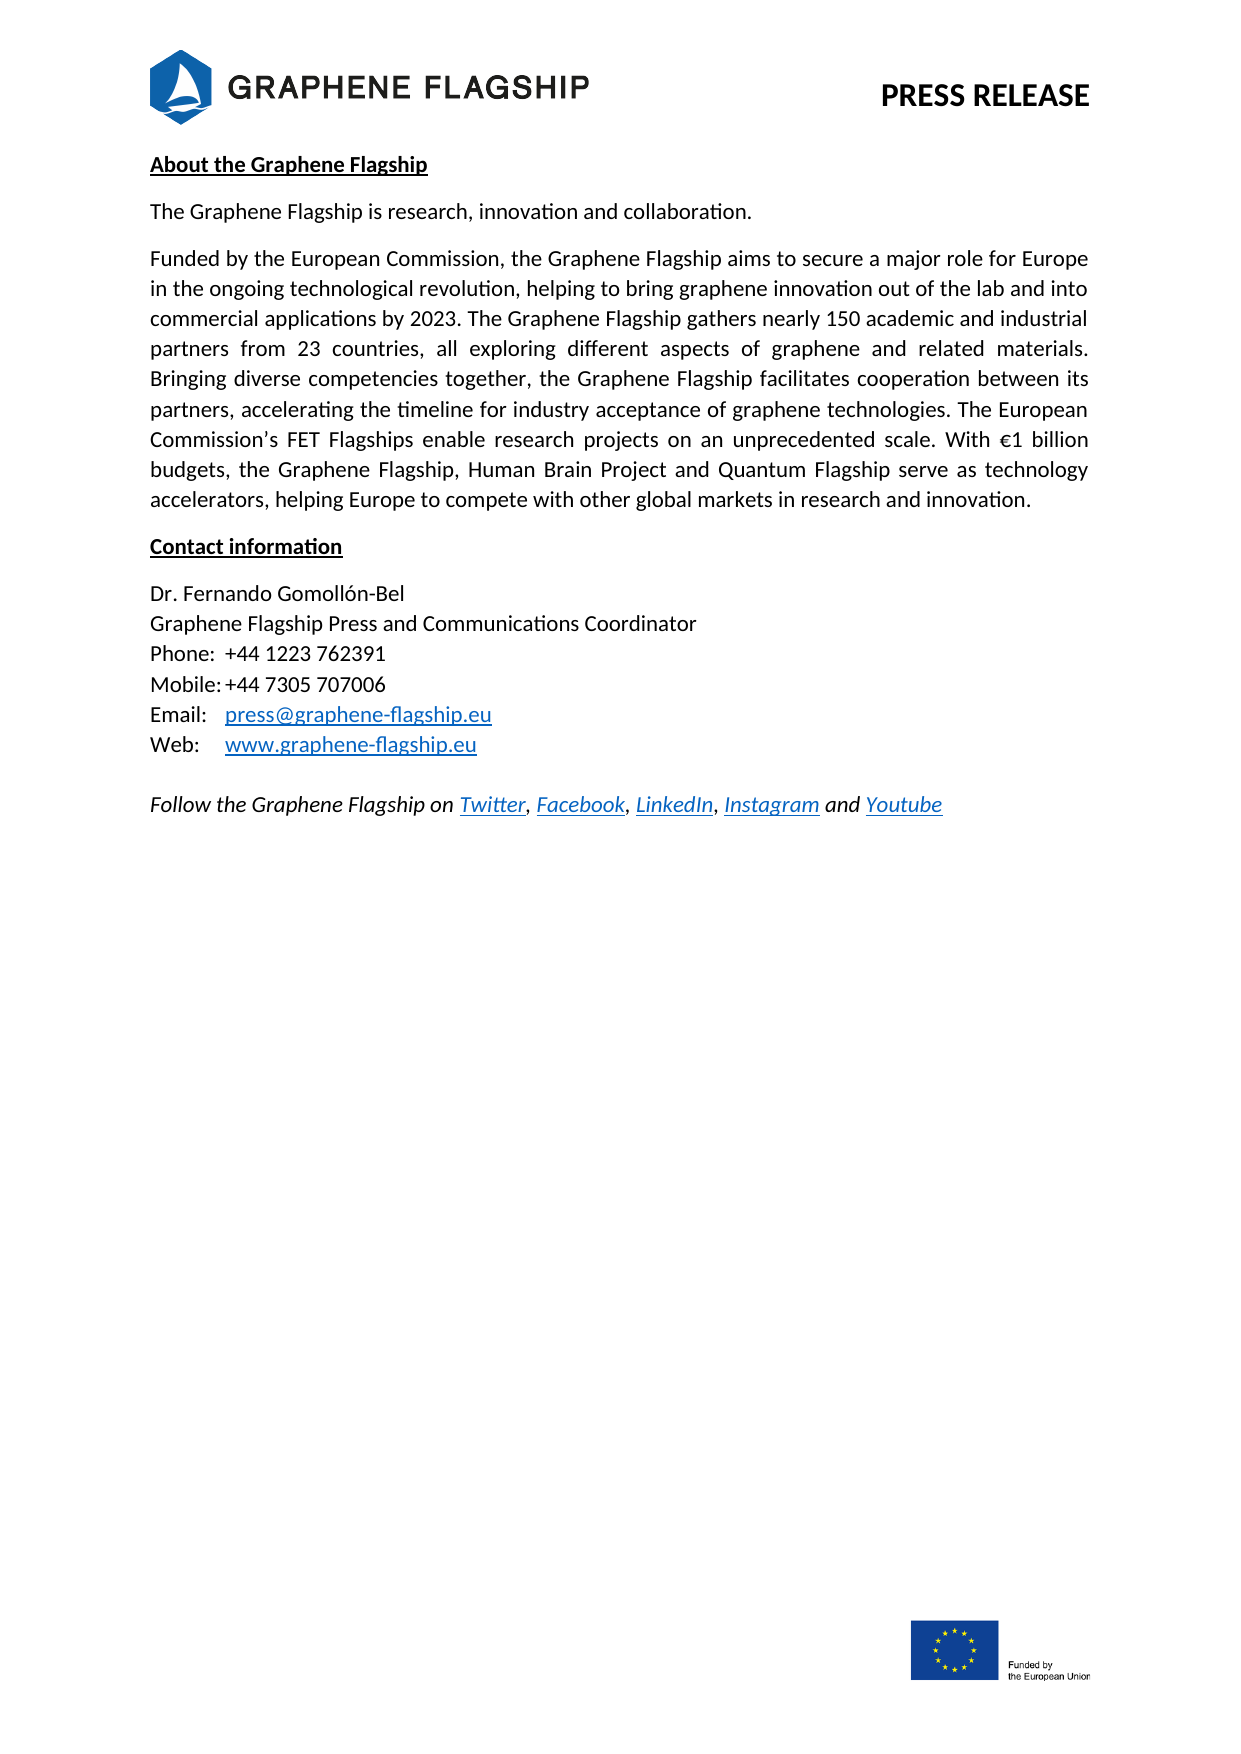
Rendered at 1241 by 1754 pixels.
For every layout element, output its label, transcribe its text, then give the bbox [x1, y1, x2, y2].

text Follow the Graphene Flagship on Twitter, Facebook, LinkedIn, Instagram and Youtube [150, 791, 1090, 819]
text Phone: +44 1223 762391 [150, 639, 1090, 668]
text Web: www.graphene-flagship.eu [150, 730, 1090, 758]
picture [150, 50, 589, 125]
text Funded by the European Commission, the Graphene Flagship aims to secure a major role for in the ongoing technological revolution, helping to bring graphene innovation out of the lab and into commercial applications by 2023. The Graphene Flagship gathers nearly 150 academic and industrial partners from 23 countries, all exploring different aspects of graphene and related materials. Bringing diverse competencies together, the Graphene Flagship facilitates cooperation between its partners, accelerating the timeline for industry acceptance of graphene technologies. The European Commission’s FET Flagships enable research projects on an unprecedented scale. With €1 billion budgets, the Graphene Flagship, Human Brain Project and Quantum Flagship serve as technology accelerators, helping to compete with other global markets in research and innovation. [150, 244, 1090, 513]
picture [909, 1620, 1091, 1681]
text : +44 7305 707006 [150, 670, 1090, 698]
text Email: press@graphene-flagship.eu [150, 700, 1090, 728]
text Graphene Flagship Press and Communications Coordinator [150, 609, 1090, 637]
text Dr. Fernando Gomollón-Bel [150, 579, 1090, 607]
text About the Graphene Flagship [150, 150, 1090, 178]
text Contact information [150, 532, 1090, 560]
text The Graphene Flagship is research, innovation and collaboration. [150, 197, 1090, 225]
